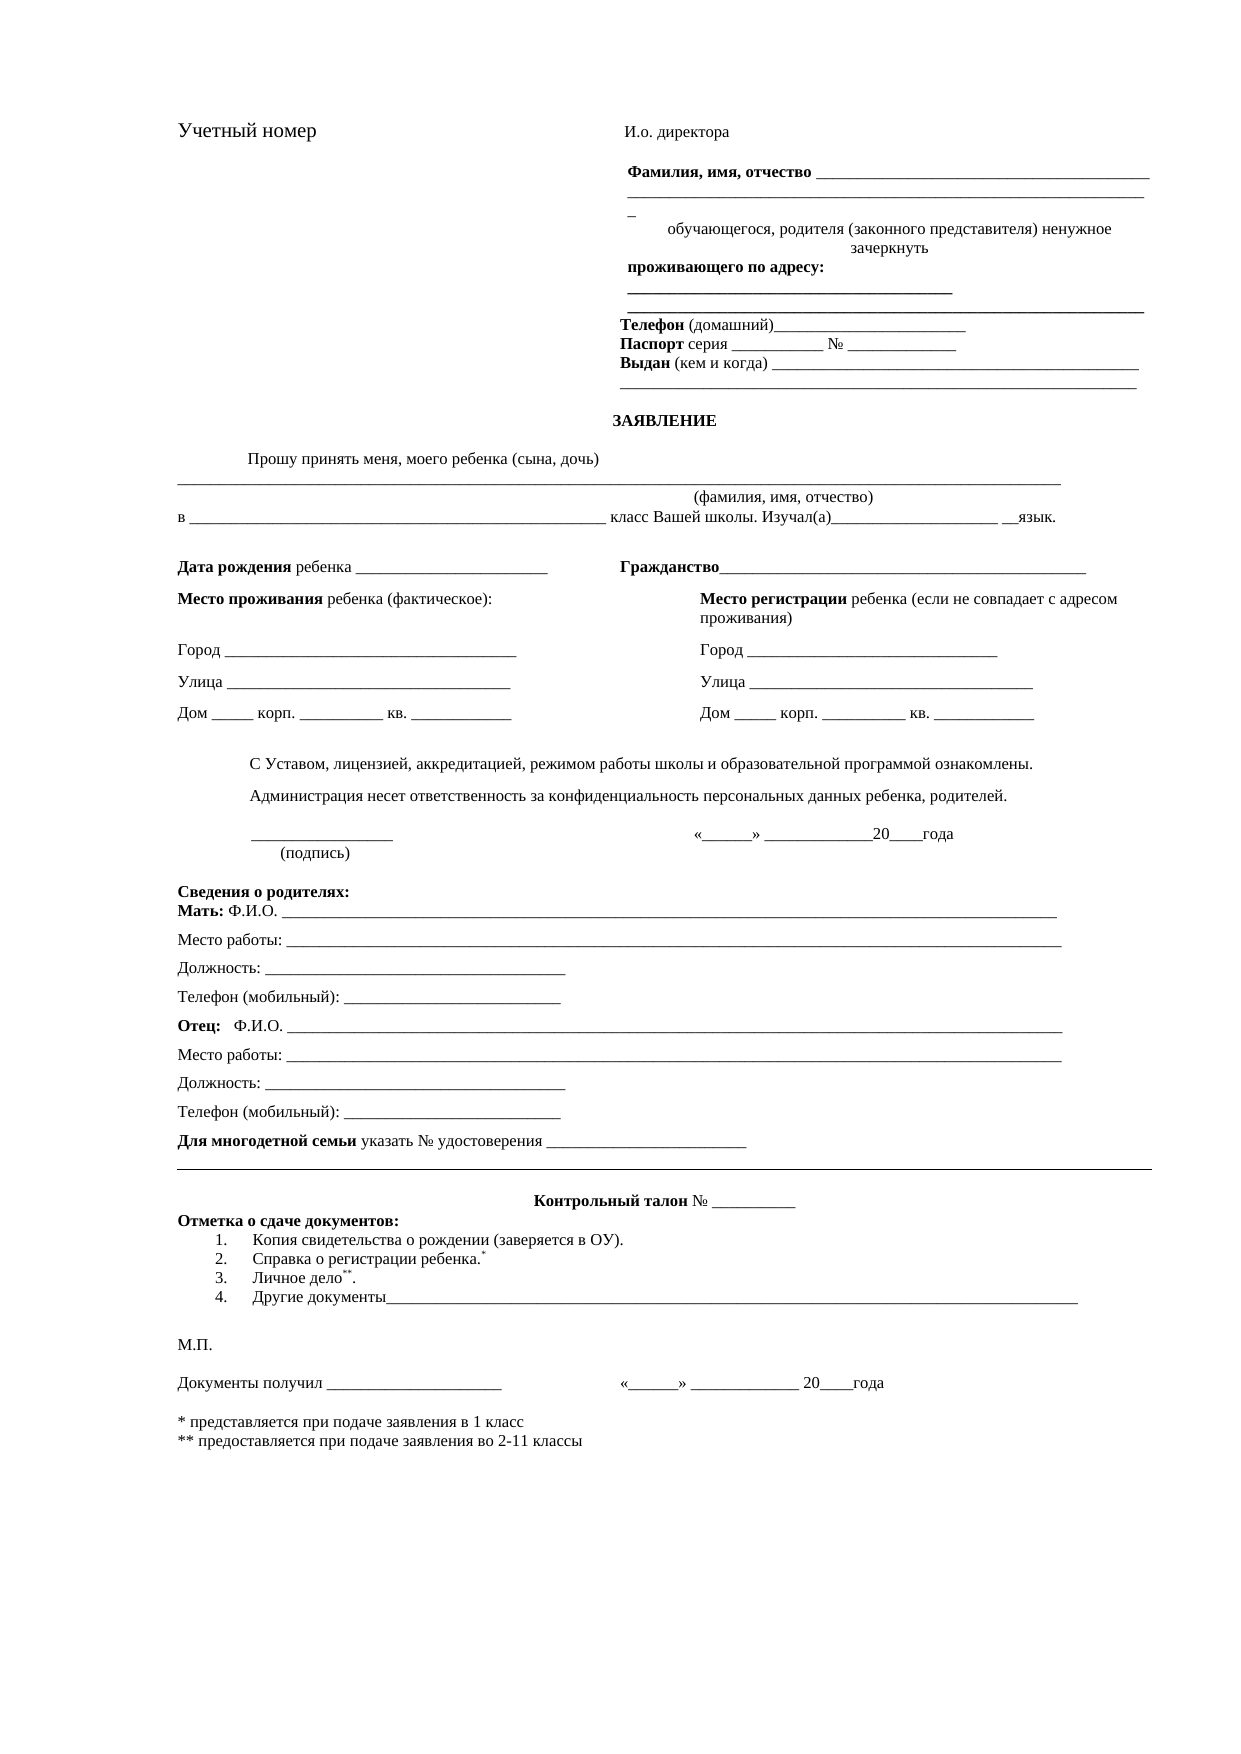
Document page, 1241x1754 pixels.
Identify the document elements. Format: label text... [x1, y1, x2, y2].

text Выдан (кем и когда) ____________________________________________ ______________________________________________________________ [177, 353, 1152, 391]
text (фамилия, имя, отчество) [177, 487, 1152, 506]
text Документы получил _____________________ «______» _____________ 20____года [177, 1373, 1152, 1392]
text (подпись) [177, 843, 1152, 862]
text ЗАЯВЛЕНИЕ [177, 411, 1152, 430]
text Администрация несет ответственность за конфиденциальность персональных данных ребенка, родителей. [177, 786, 1152, 805]
table_cell Город ______________________________ Улица __________________________________ Дом _____ корп. __________ кв. ____________ [689, 627, 1163, 741]
text в __________________________________________________ класс Вашей школы. Изучал(а)____________________ __язык. [177, 506, 1152, 526]
text Телефон (мобильный): __________________________ [177, 987, 1152, 1006]
text С Уставом, лицензией, аккредитацией, режимом работы школы и образовательной программой ознакомлены. [177, 754, 1152, 773]
text обучающегося, родителя (законного представителя) ненужное зачеркнуть [627, 219, 1152, 257]
text Должность: ____________________________________ [177, 1073, 1152, 1092]
list Другие документы___________________________________________________________________________________ [215, 1287, 1152, 1306]
text Отец: Ф.И.О. _____________________________________________________________________________________________ [177, 1016, 1152, 1035]
text _________________ «______» _____________20____года [177, 824, 1152, 843]
text Контрольный талон № __________ [177, 1191, 1152, 1210]
text проживающего по адресу: _______________________________________ ______________________________________________________________ [627, 257, 1152, 315]
text _______________________________________________________________ [627, 181, 1152, 219]
text * представляется при подаче заявления в 1 класс [177, 1412, 1152, 1431]
text Место работы: _____________________________________________________________________________________________ [177, 929, 1152, 948]
text Должность: ____________________________________ [177, 958, 1152, 977]
list Справка о регистрации ребенка.* [215, 1249, 1152, 1268]
text Дата рождения ребенка _______________________ Гражданство____________________________________________ [177, 557, 1152, 576]
text Телефон (мобильный): __________________________ [177, 1102, 1152, 1121]
text Отметка о сдаче документов: [177, 1210, 1152, 1229]
table_cell Город ___________________________________ Улица __________________________________ Дом _____ корп. __________ кв. ____________ [166, 627, 689, 741]
table_header Место проживания ребенка (фактическое): [166, 589, 689, 627]
text Прошу принять меня, моего ребенка (сына, дочь) __________________________________________________________________________________________________________ [177, 449, 1152, 487]
text ** предоставляется при подаче заявления во 2-11 классы [177, 1431, 1152, 1450]
text М.П. [177, 1335, 1152, 1354]
list Личное дело**. [215, 1268, 1152, 1287]
text Сведения о родителях: [177, 881, 1152, 901]
text Телефон (домашний)_______________________ Паспорт серия ___________ № _____________ [177, 315, 1152, 353]
text Учетный номер И.о. директора [177, 118, 1152, 142]
text Фамилия, имя, отчество ________________________________________ [627, 161, 1152, 181]
text Мать: Ф.И.О. _____________________________________________________________________________________________ [177, 901, 1152, 920]
table_header Место регистрации ребенка (если не совпадает с адресом проживания) [689, 589, 1163, 627]
list Копия свидетельства о рождении (заверяется в ОУ). [215, 1229, 1152, 1249]
text Для многодетной семьи указать № удостоверения ________________________ [177, 1131, 1152, 1150]
text Место работы: _____________________________________________________________________________________________ [177, 1044, 1152, 1063]
